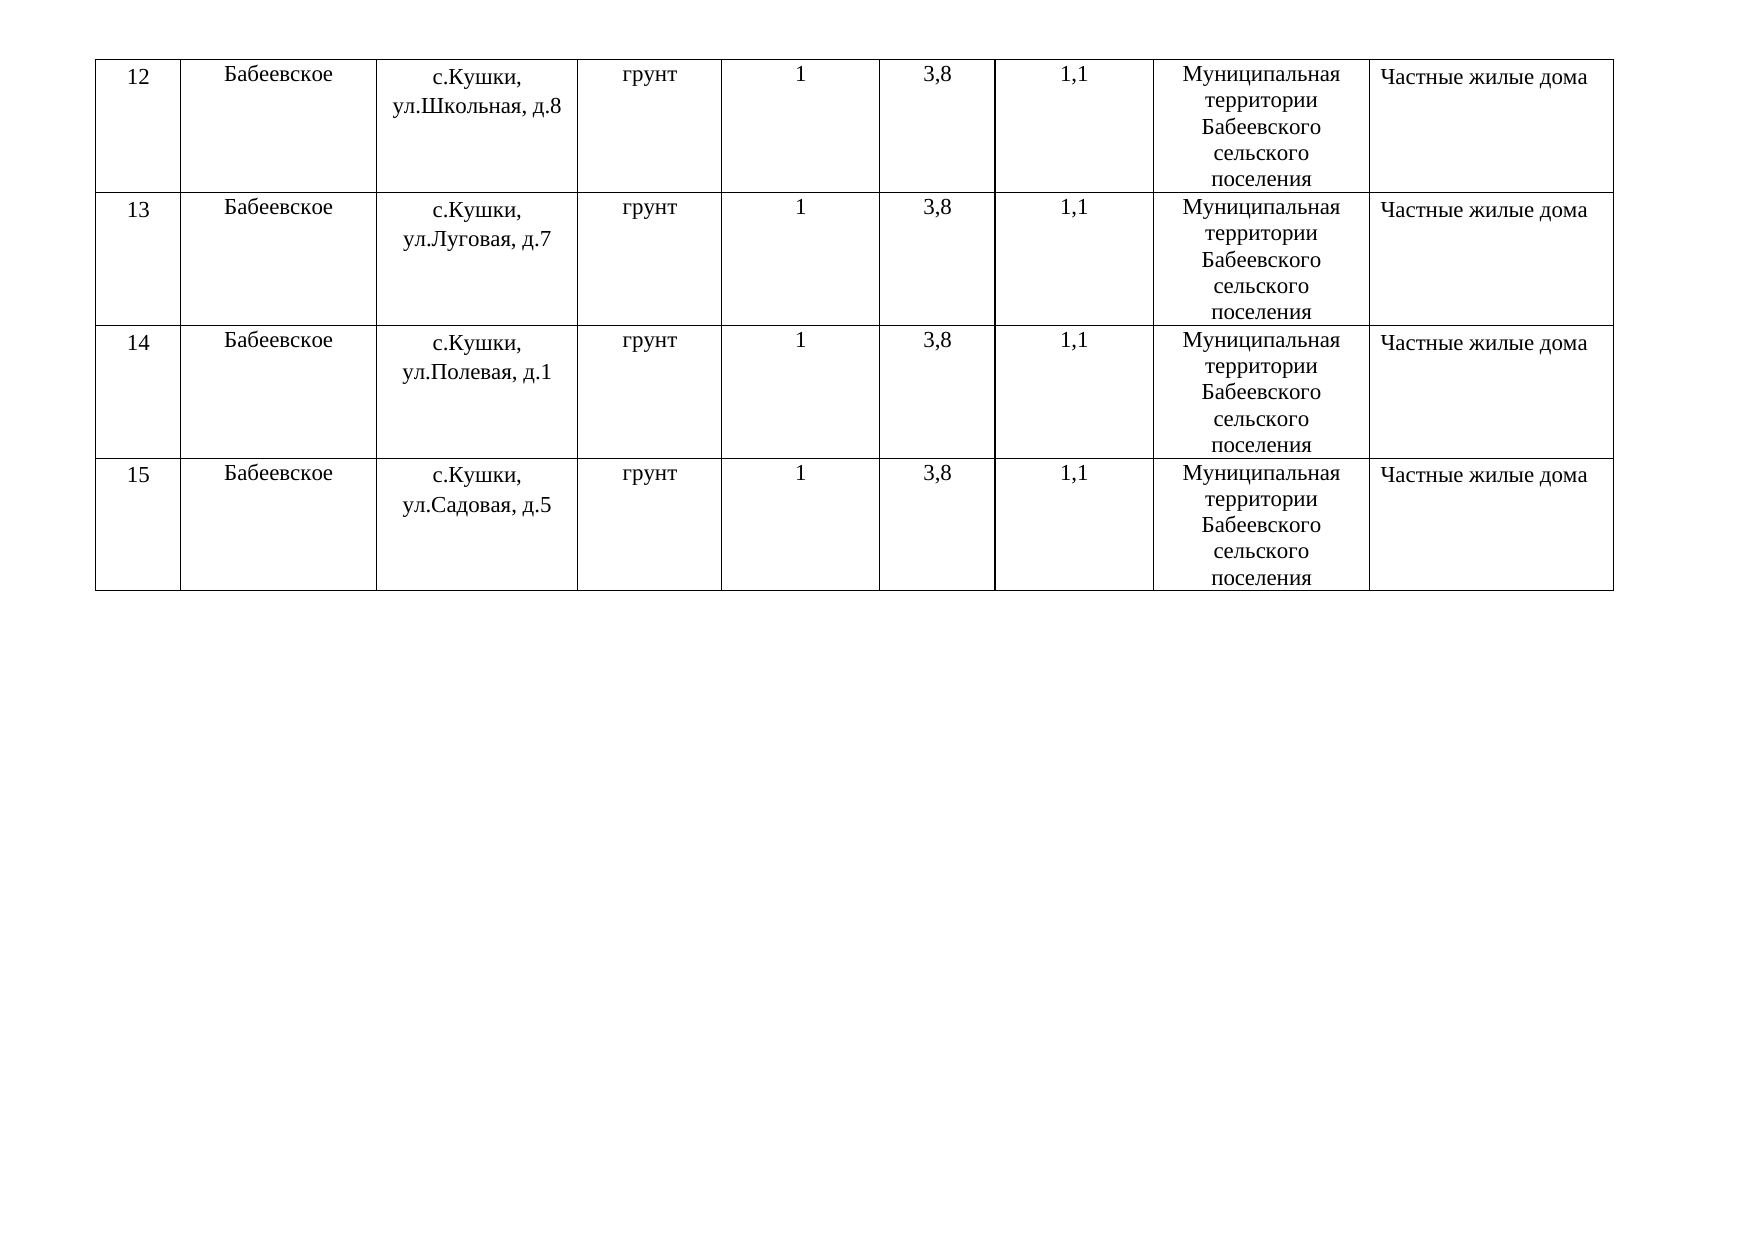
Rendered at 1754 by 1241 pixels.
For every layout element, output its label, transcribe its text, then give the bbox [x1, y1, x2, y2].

table_cell с.Кушки, ул.Школьная, д.8 [377, 60, 577, 192]
table_cell 1 [722, 60, 879, 192]
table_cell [1154, 60, 1369, 192]
table_cell Бабеевское [181, 193, 376, 325]
table_cell грунт [578, 193, 721, 325]
table_cell 3,8 [880, 459, 994, 590]
table_cell грунт [578, 60, 721, 192]
table_cell 3,8 [880, 193, 994, 325]
table_cell 3,8 [880, 326, 994, 457]
table_cell 1,1 [996, 326, 1153, 457]
table_cell 1,1 [996, 60, 1153, 192]
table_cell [1154, 193, 1369, 325]
table_cell 1 [722, 459, 879, 590]
table_cell Бабеевское [181, 60, 376, 192]
table_cell Частные жилые дома [1370, 193, 1613, 325]
table_cell 1,1 [996, 193, 1153, 325]
table_cell 3,8 [880, 60, 994, 192]
table_cell Муниципальная территории Бабеевского сельского поселения [1154, 459, 1369, 590]
table_cell Муниципальная территории Бабеевского сельского поселения [1154, 326, 1369, 457]
table_cell 1 [722, 326, 879, 457]
table_cell Бабеевское [181, 326, 376, 457]
table_cell 14 [96, 326, 180, 457]
table_cell 1 [722, 193, 879, 325]
table_cell Бабеевское [181, 459, 376, 590]
table_cell грунт [578, 326, 721, 457]
table_cell Частные жилые дома [1370, 60, 1613, 192]
table_cell с.Кушки, ул.Садовая, д.5 [377, 459, 577, 590]
table_cell 15 [96, 459, 180, 590]
table_cell с.Кушки, ул.Полевая, д.1 [377, 326, 577, 457]
table_cell 1,1 [996, 459, 1153, 590]
table_cell Частные жилые дома [1370, 326, 1613, 457]
table_cell 13 [96, 193, 180, 325]
table_cell 12 [96, 60, 180, 192]
table_cell грунт [578, 459, 721, 590]
table_cell Частные жилые дома [1370, 459, 1613, 590]
table_cell с.Кушки, ул.Луговая, д.7 [377, 193, 577, 325]
